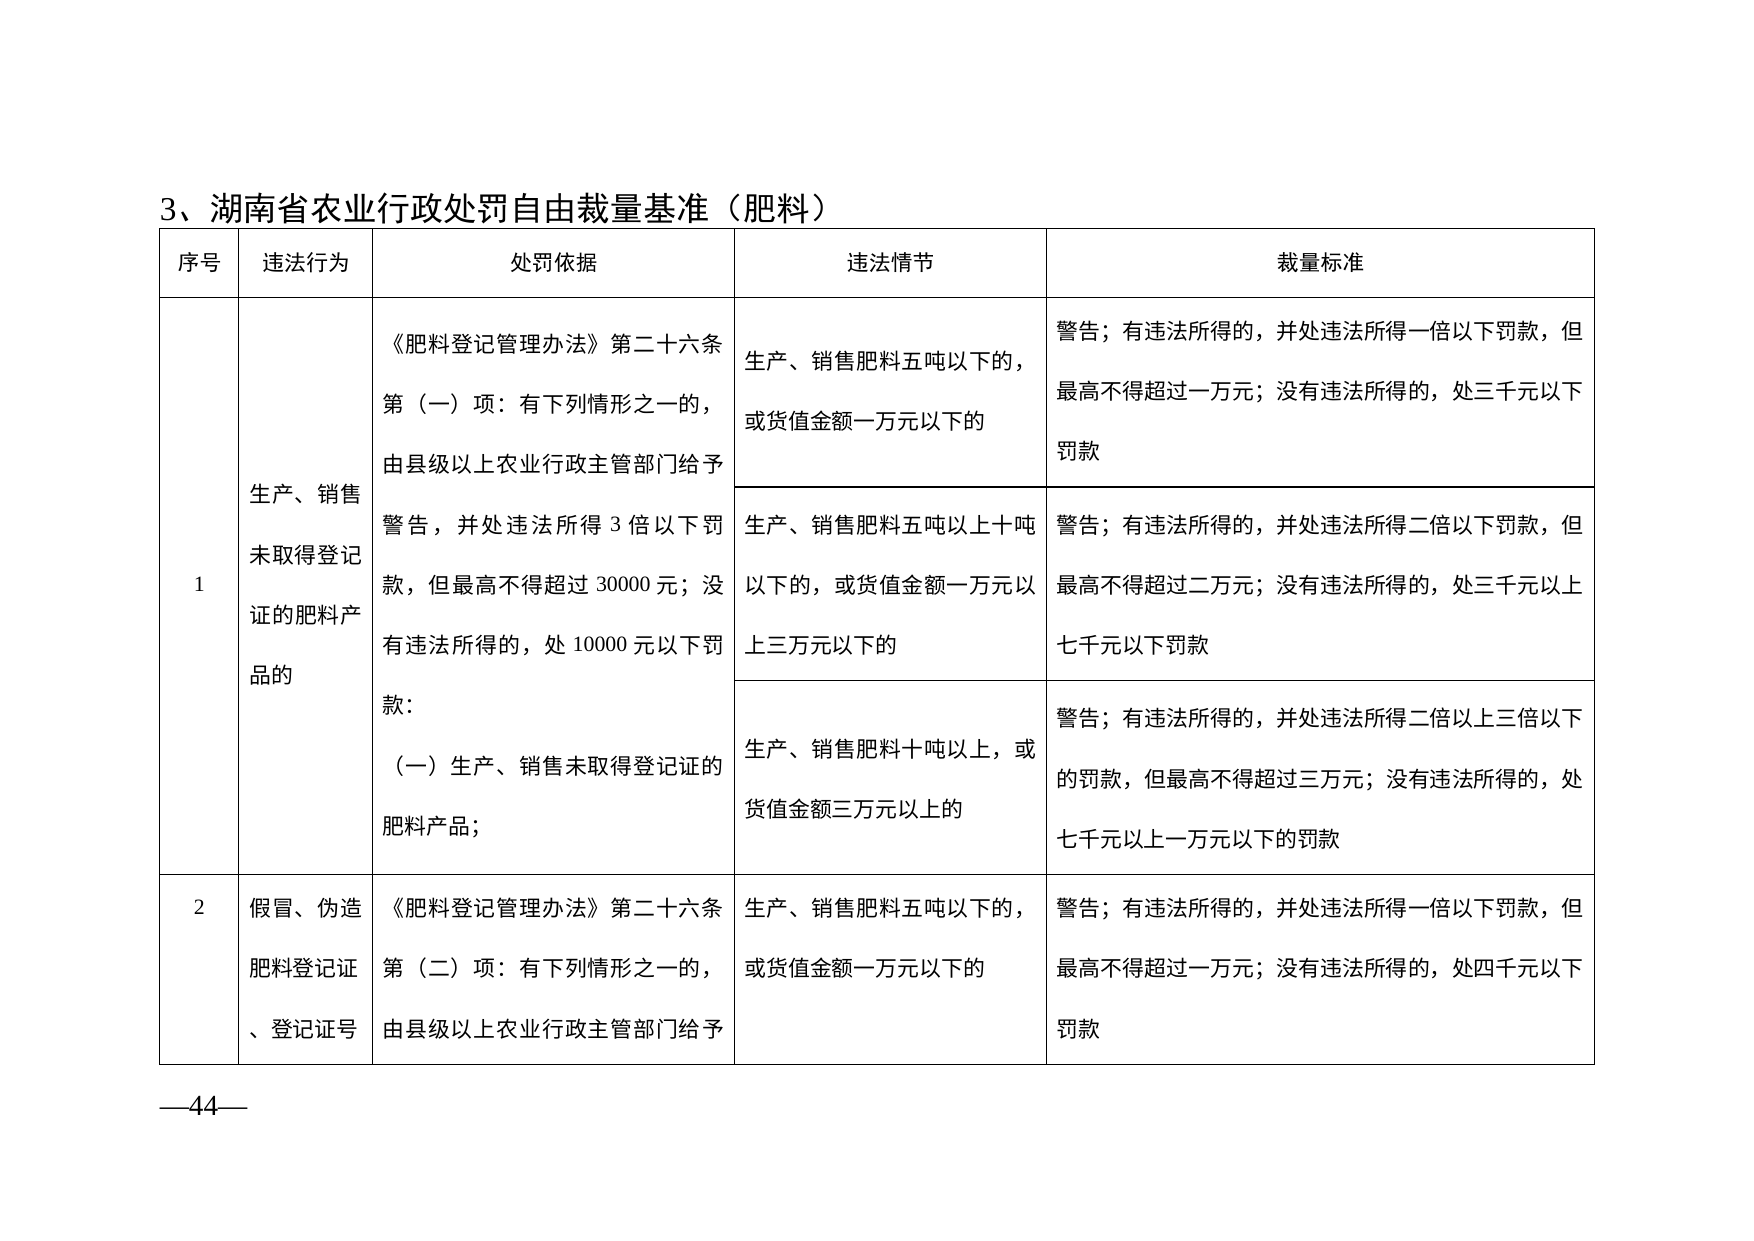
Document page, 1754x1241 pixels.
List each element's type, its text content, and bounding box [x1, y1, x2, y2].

table_cell 警告；有违法所得的，并处违法所得一倍以下罚款，但最高不得超过一万元；没有违法所得的，处四千元以下罚款 [1047, 875, 1594, 1063]
table_cell 警告；有违法所得的，并处违法所得二倍以下罚款，但最高不得超过二万元；没有违法所得的，处三千元以上七千元以下罚款 [1047, 488, 1594, 680]
table_cell 警告；有违法所得的，并处违法所得一倍以下罚款，但最高不得超过一万元；没有违法所得的，处三千元以下罚款 [1047, 298, 1594, 486]
table_cell 警告；有违法所得的，并处违法所得二倍以上三倍以下的罚款，但最高不得超过三万元；没有违法所得的，处七千元以上一万元以下的罚款 [1047, 681, 1594, 874]
table_header 序号 [160, 229, 238, 297]
table_cell 假冒、伪造肥料登记证 、登记证号 的 [239, 875, 372, 1063]
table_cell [373, 875, 734, 1063]
table_cell 《肥料登记管理办法》第二十六条第（一）项：有下列情形之一的，由县级以上农业行政主管部门给予警告，并处违法所得3倍以下罚款，但最高不得超过30000元；没有违法所得的，处10000元以下罚款： （一）生产、销售未取得登记证的肥料产品； [373, 298, 734, 874]
table_cell 生产、销售肥料五吨以下的，或货值金额一万元以下的 [735, 875, 1046, 1063]
table_cell 生产、销售肥料十吨以上，或货值金额三万元以上的 [735, 681, 1046, 874]
table_header 处罚依据 [373, 229, 734, 297]
table_cell 生产、销售未取得登记证的肥料产品的 [239, 298, 372, 874]
text 3、湖南省农业行政处罚自由裁量基准（肥料） [159, 168, 1594, 228]
table_cell 生产、销售肥料五吨以上十吨以下的，或货值金额一万元以上三万元以下的 [735, 488, 1046, 680]
table_header 裁量标准 [1047, 229, 1594, 297]
table_header 违法情节 [735, 229, 1046, 297]
table_cell 1 [160, 298, 238, 874]
table_header 违法行为 [239, 229, 372, 297]
table_cell 2 [160, 875, 238, 1063]
table_cell 生产、销售肥料五吨以下的，或货值金额一万元以下的 [735, 298, 1046, 486]
